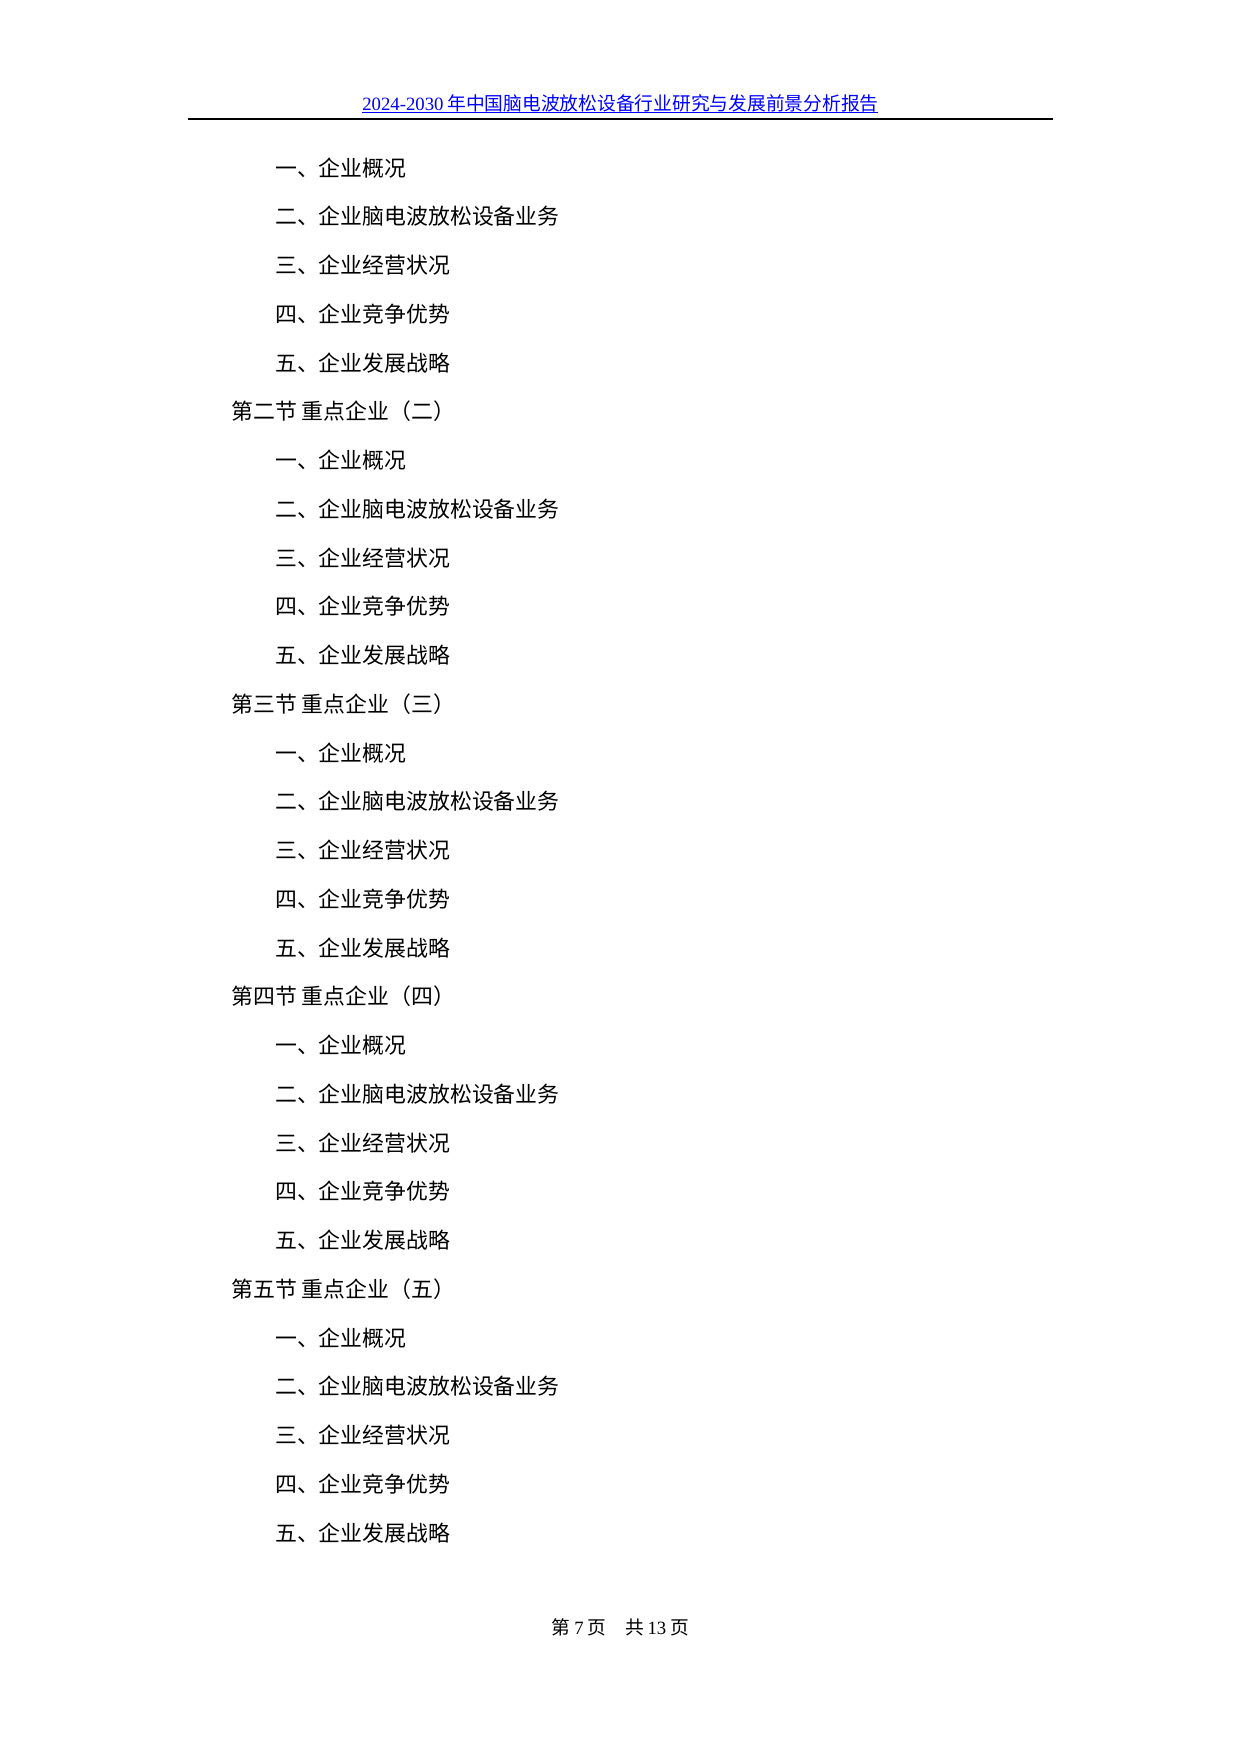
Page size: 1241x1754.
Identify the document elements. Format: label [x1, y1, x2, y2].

text [187, 150, 1053, 1548]
